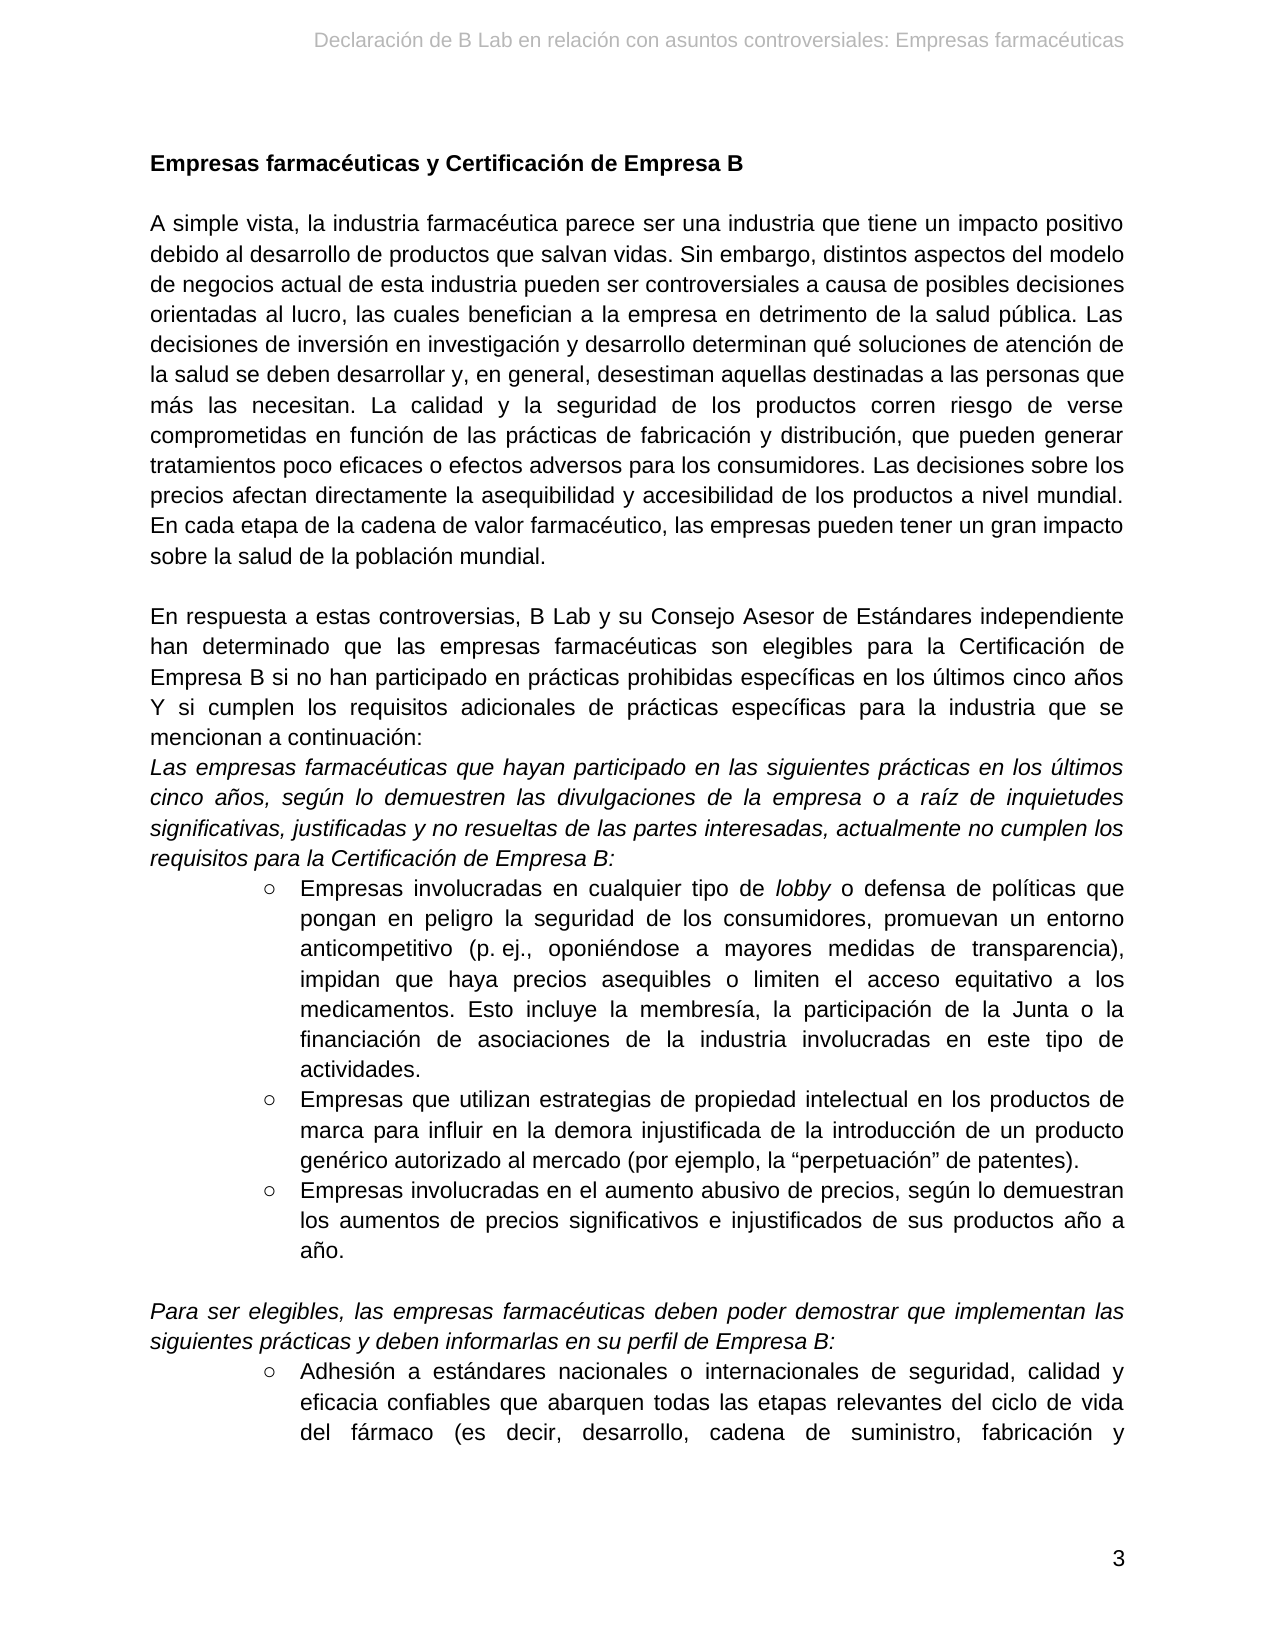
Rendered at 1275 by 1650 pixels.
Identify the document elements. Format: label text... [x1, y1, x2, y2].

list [262, 1358, 1125, 1445]
text Las empresas farmacéuticas que hayan participado en las siguientes prácticas en los últimos cinco años, según lo demuestren las divulgaciones de la empresa o a raíz de inquietudes significativas, justificadas y no resueltas de las partes interesadas, actualmente no cumplen los requisitos para la Certificación de Empresa B: [150, 754, 1125, 871]
text Para ser elegibles, las empresas farmacéuticas deben poder demostrar que implementan las siguientes prácticas y deben informarlas en su perfil de Empresa B: [150, 1298, 1125, 1354]
text Empresas farmacéuticas y Certificación de Empresa B [150, 150, 1125, 176]
list Empresas involucradas en el aumento abusivo de precios, según lo demuestran los aumentos de precios significativos e injustificados de sus productos año a año. [262, 1177, 1125, 1264]
list Empresas involucradas en cualquier tipo de lobby o defensa de políticas que pongan en peligro la seguridad de los consumidores, promuevan un entorno anticompetitivo (p. ej., oponiéndose a mayores medidas de transparencia), impidan que haya precios asequibles o limiten el acceso equitativo a los medicamentos. Esto incluye la membresía, la participación de la Junta o la financiación de asociaciones de la industria involucradas en este tipo de actividades. [262, 875, 1125, 1083]
list Empresas que utilizan estrategias de propiedad intelectual en los productos de marca para influir en la demora injustificada de la introducción de un producto genérico autorizado al mercado (por ejemplo, la “perpetuación” de patentes). [262, 1086, 1125, 1173]
text A simple vista, la industria farmacéutica parece ser una industria que tiene un impacto positivo debido al desarrollo de productos que salvan vidas. Sin embargo, distintos aspectos del modelo de negocios actual de esta industria pueden ser controversiales a causa de posibles decisiones orientadas al lucro, las cuales benefician a la empresa en detrimento de la salud pública. Las decisiones de inversión en investigación y desarrollo determinan qué soluciones de atención de la salud se deben desarrollar y, en general, desestiman aquellas destinadas a las personas que más las necesitan. La calidad y la seguridad de los productos corren riesgo de verse comprometidas en función de las prácticas de fabricación y distribución, que pueden generar tratamientos poco eficaces o efectos adversos para los consumidores. Las decisiones sobre los precios afectan directamente la asequibilidad y accesibilidad de los productos a nivel mundial. En cada etapa de la cadena de valor farmacéutico, las empresas pueden tener un gran impacto sobre la salud de la población mundial. [150, 210, 1125, 569]
text En respuesta a estas controversias, B Lab y su Consejo Asesor de Estándares independiente han determinado que las empresas farmacéuticas son elegibles para la Certificación de Empresa B si no han participado en prácticas prohibidas específicas en los últimos cinco años Y si cumplen los requisitos adicionales de prácticas específicas para la industria que se mencionan a continuación: [150, 603, 1125, 750]
